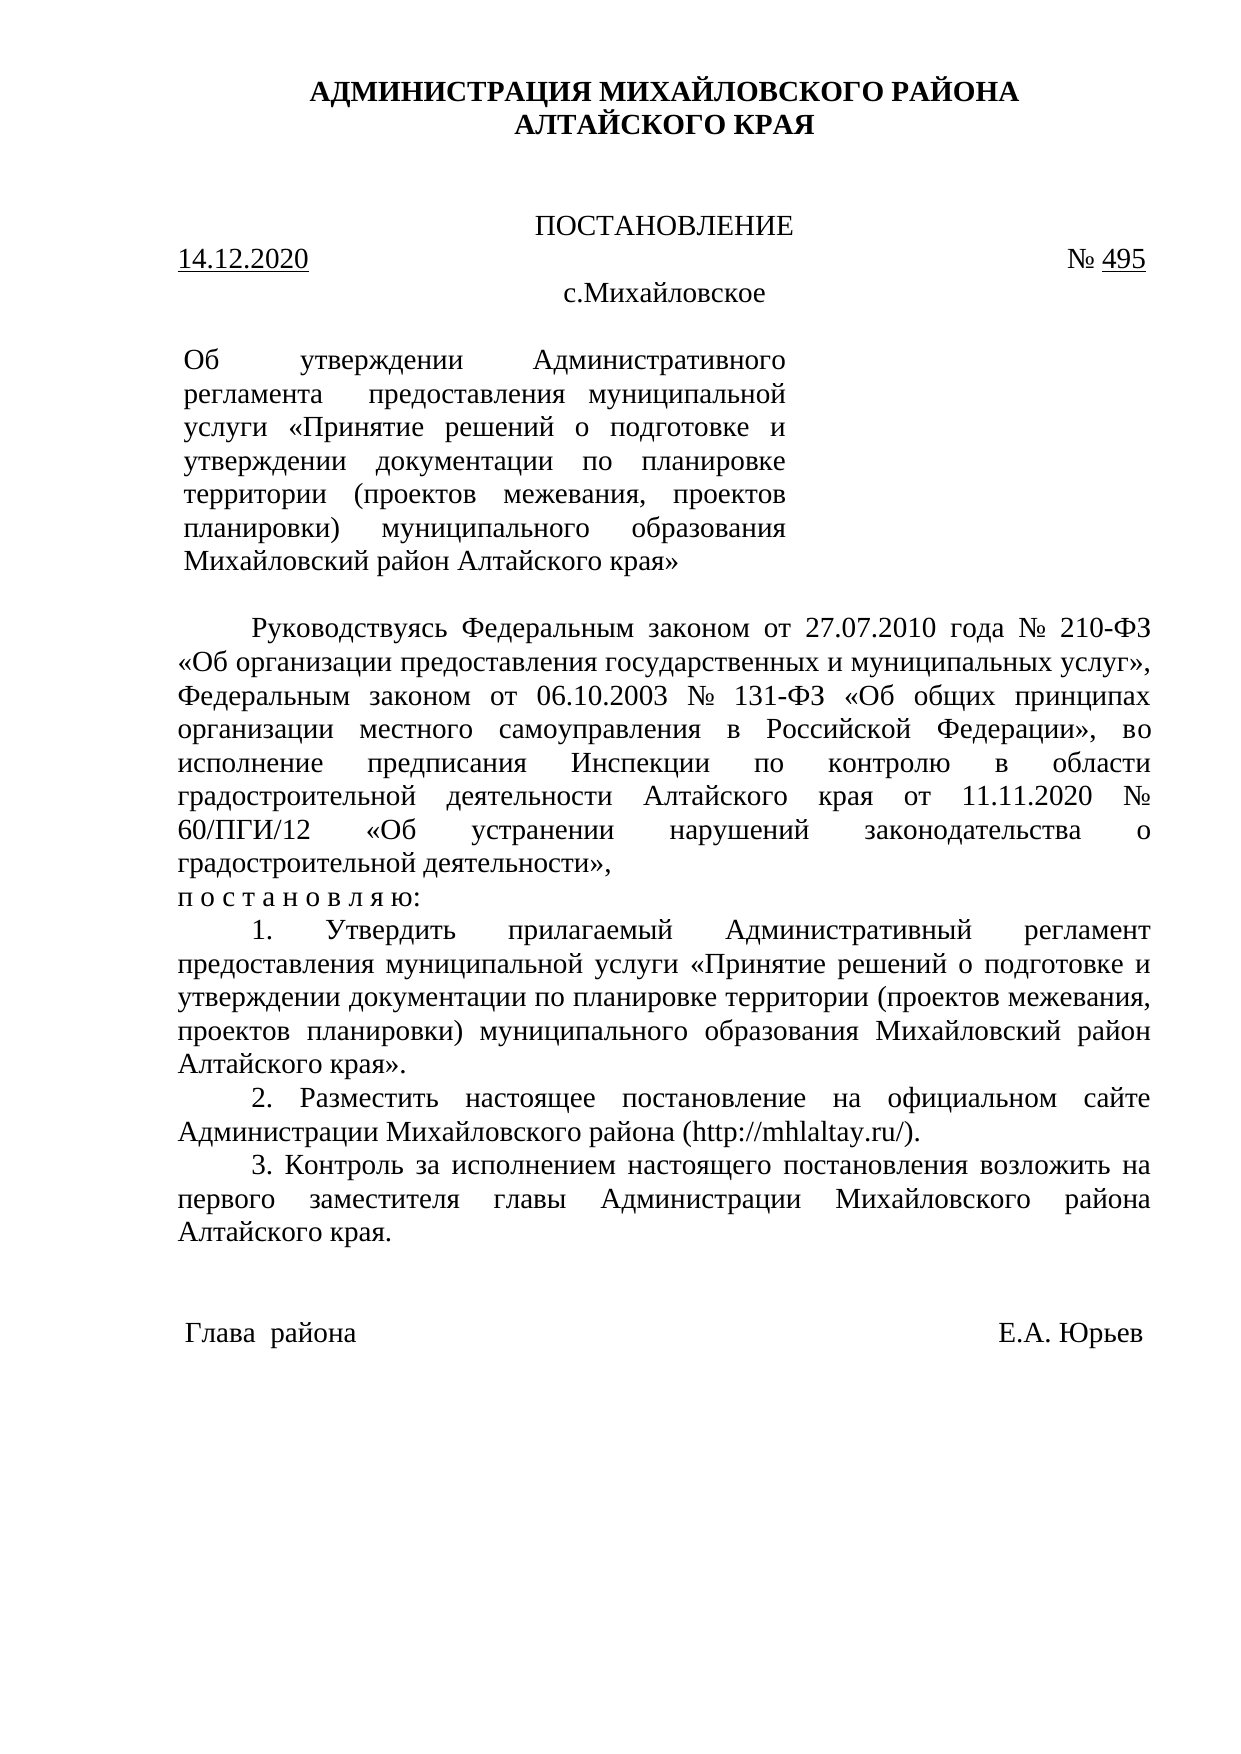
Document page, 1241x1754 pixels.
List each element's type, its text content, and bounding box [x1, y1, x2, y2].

text 3. Контроль за исполнением настоящего постановления возложить на первого заместителя главы Администрации Михайловского района Алтайского края. [177, 1147, 1152, 1248]
text Глава района Е.А. Юрьев [177, 1315, 1152, 1348]
text 2. Разместить настоящее постановление на официальном сайте Администрации Михайловского района (http://mhlaltay.ru/). [177, 1080, 1152, 1147]
text АДМИНИСТРАЦИЯ МИХАЙЛОВСКОГО РАЙОНА [177, 74, 1152, 107]
text ПОСТАНОВЛЕНИЕ [177, 208, 1152, 242]
text Руководствуясь Федеральным законом от 27.07.2010 года № 210-ФЗ «Об организации предоставления государственных и муниципальных услуг», Федеральным законом от 06.10.2003 № 131-ФЗ «Об общих принципах организации местного самоуправления в Российской Федерации», во исполнение предписания Инспекции по контролю в области градостроительной деятельности Алтайского края от 11.11.2020 № 60/ПГИ/12 «Об устранении нарушений законодательства о градостроительной деятельности», [177, 611, 1152, 879]
table_header Об утверждении Административного регламента предоставления муниципальной услуги «Принятие решений о подготовке и утверждении документации по планировке территории (проектов межевания, проектов планировки) муниципального образования Михайловский район Алтайского края» [172, 342, 797, 577]
text 1. Утвердить прилагаемый Административный регламент предоставления муниципальной услуги «Принятие решений о подготовке и утверждении документации по планировке территории (проектов межевания, проектов планировки) муниципального образования Михайловский район Алтайского края». [177, 912, 1152, 1080]
text п о с т а н о в л я ю: [177, 879, 1152, 912]
text АЛТАЙСКОГО КРАЯ [177, 107, 1152, 141]
text 14.12.2020 № 495 [177, 242, 1152, 275]
text с.Михайловское [177, 275, 1152, 309]
